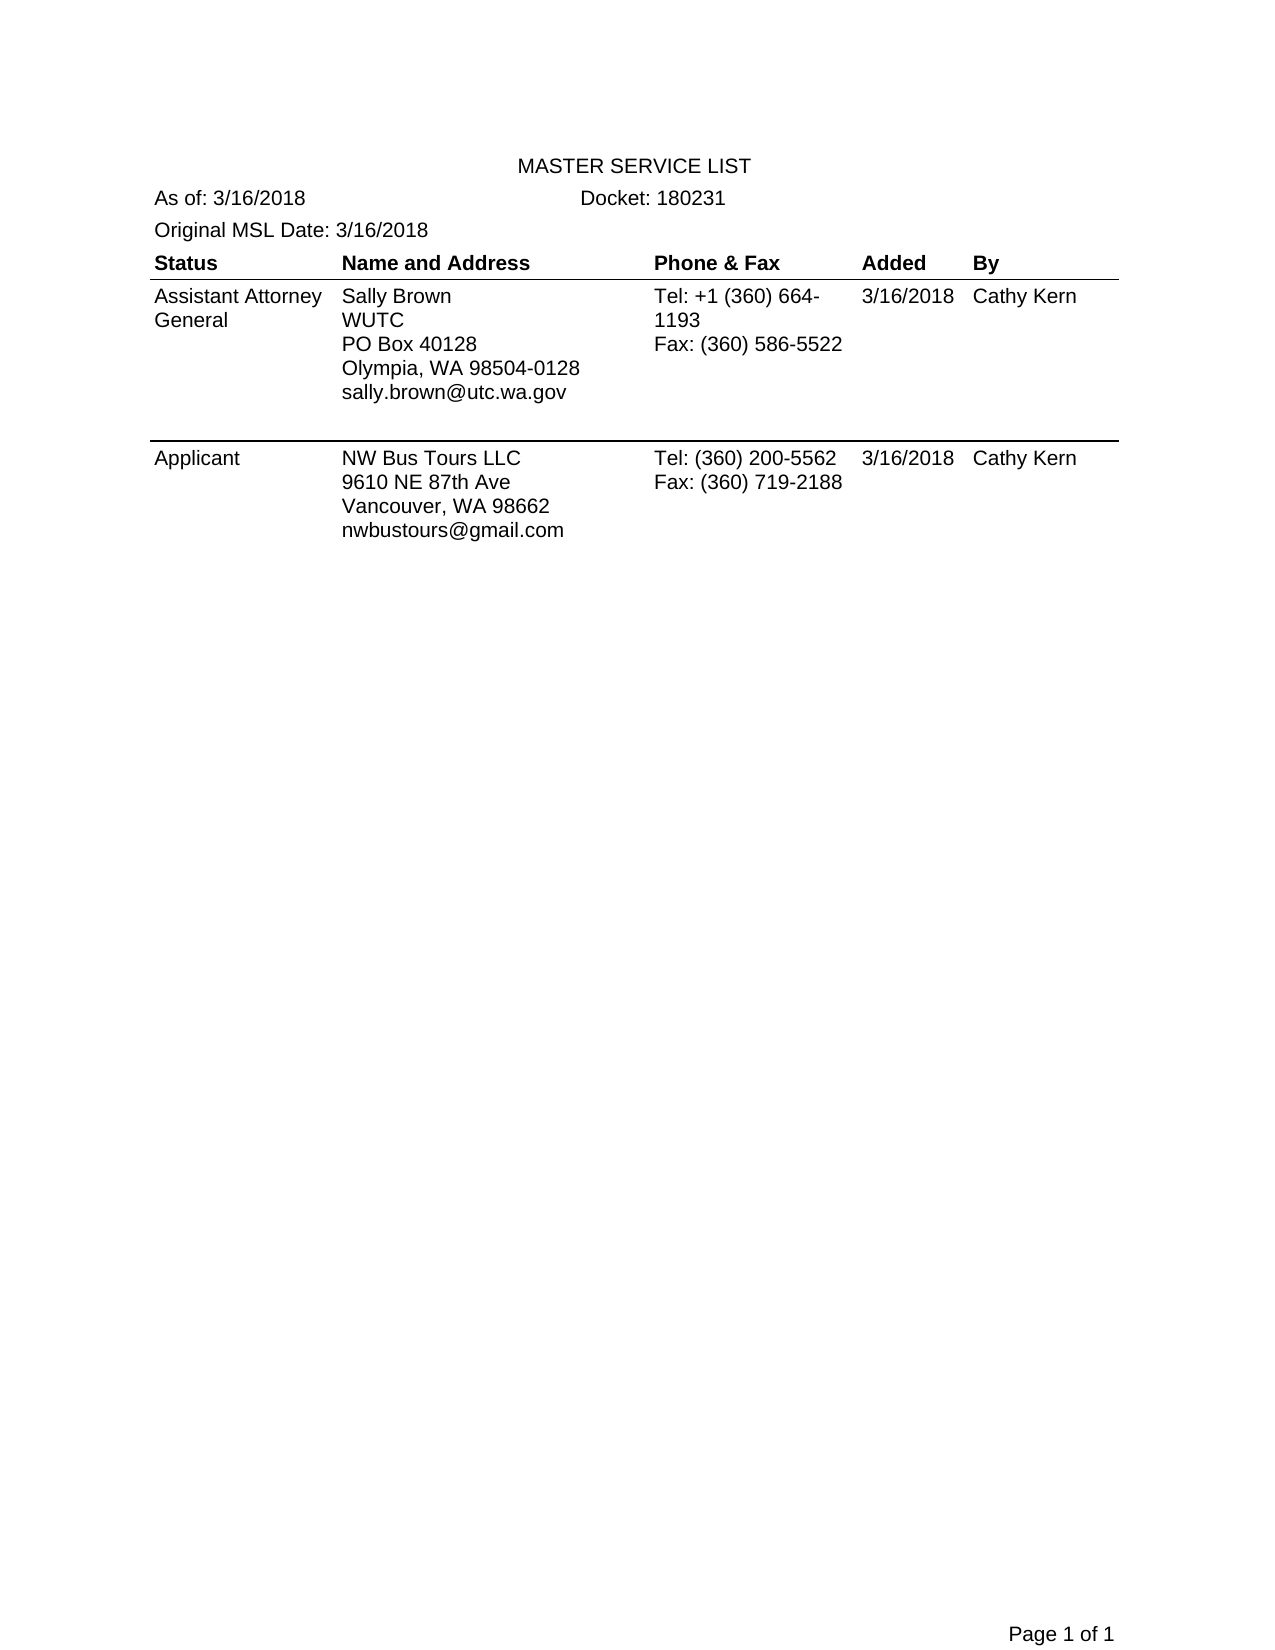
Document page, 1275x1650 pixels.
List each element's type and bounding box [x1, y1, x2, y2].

table_header [150, 280, 1119, 440]
table_header [150, 150, 1119, 279]
table_header [150, 442, 1119, 578]
